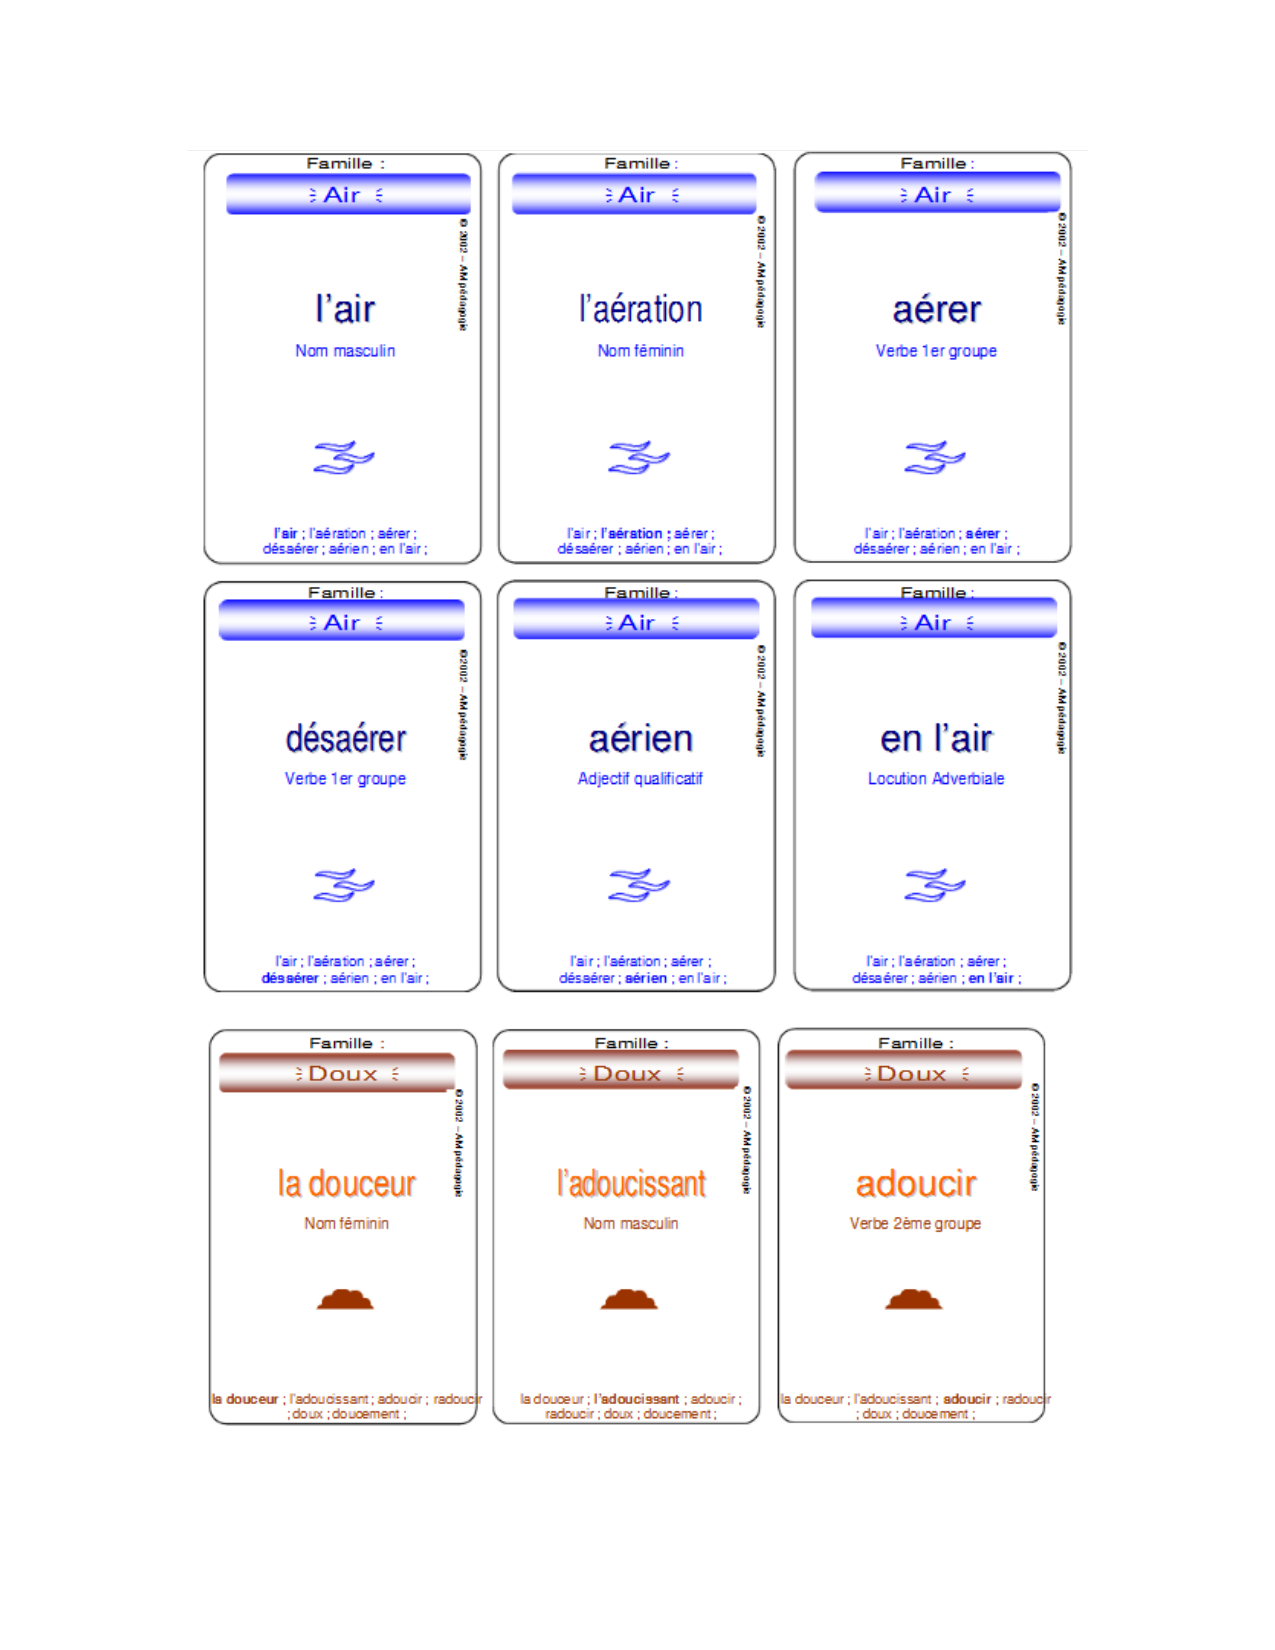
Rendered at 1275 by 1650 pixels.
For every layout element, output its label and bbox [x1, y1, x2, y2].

picture [187, 150, 1088, 1000]
picture [187, 1025, 1088, 1451]
